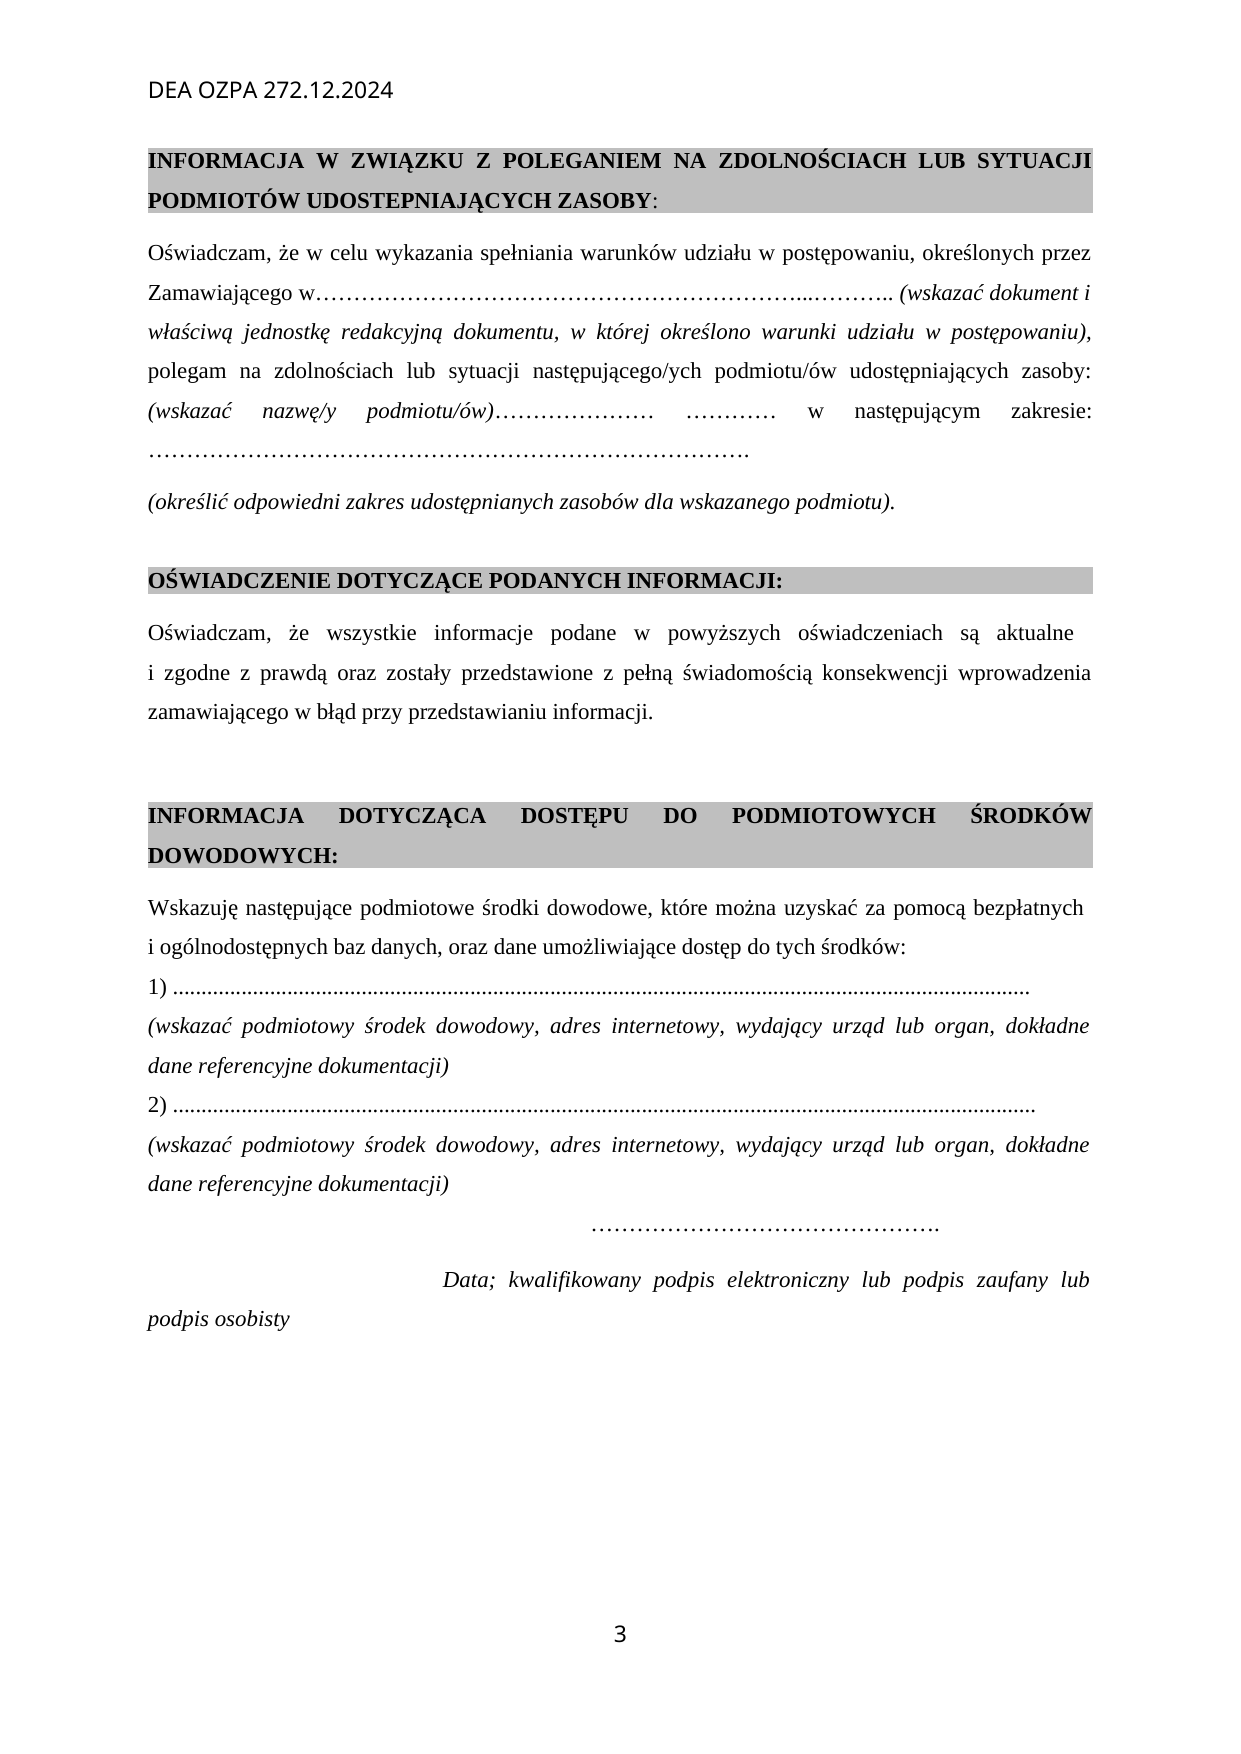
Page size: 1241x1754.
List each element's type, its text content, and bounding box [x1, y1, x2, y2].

text Wskazuję następujące podmiotowe środki dowodowe, które można uzyskać za pomocą bezpłatnych i ogólnodostępnych baz danych, oraz dane umożliwiające dostęp do tych środków: [148, 894, 1093, 959]
text Oświadczam, że wszystkie informacje podane w powyższych oświadczeniach są aktualne i zgodne z prawdą oraz zostały przedstawione z pełną świadomością konsekwencji wprowadzenia zamawiającego w błąd przy przedstawianiu informacji. [148, 619, 1093, 725]
text (określić odpowiedni zakres udostępnianych zasobów dla wskazanego podmiotu). [148, 488, 1093, 515]
text (wskazać podmiotowy środek dowodowy, adres internetowy, wydający urząd lub organ, dokładne dane referencyjne dokumentacji) [148, 1131, 1093, 1196]
text 2) ....................................................................................................................................................... [148, 1091, 1093, 1117]
text INFORMACJA DOTYCZĄCA DOSTĘPU DO PODMIOTOWYCH ŚRODKÓW DOWODOWYCH: [148, 802, 1093, 868]
text ………………………………………. [148, 1209, 1093, 1236]
text OŚWIADCZENIE DOTYCZĄCE PODANYCH INFORMACJI: [148, 567, 1093, 594]
text INFORMACJA W ZWIĄZKU Z POLEGANIEM NA ZDOLNOŚCIACH LUB SYTUACJI PODMIOTÓW UDOSTEPNIAJĄCYCH ZASOBY: [148, 148, 1093, 213]
text (wskazać podmiotowy środek dowodowy, adres internetowy, wydający urząd lub organ, dokładne dane referencyjne dokumentacji) [148, 1012, 1093, 1078]
text 1) ...................................................................................................................................................... [148, 973, 1093, 999]
text Oświadczam, że w celu wykazania spełniania warunków udziału w postępowaniu, określonych przez Zamawiającego w………………………………………………………...……….. (wskazać dokument i właściwą jednostkę redakcyjną dokumentu, w której określono warunki udziału w postępowaniu), polegam na zdolnościach lub sytuacji następującego/ych podmiotu/ów udostępniających zasoby: (wskazać nazwę/y podmiotu/ów)………………… ………… w następującym zakresie: ……………………………………………………………………. [148, 239, 1093, 463]
text Data; kwalifikowany podpis elektroniczny lub podpis zaufany lub podpis osobisty [148, 1266, 1093, 1332]
